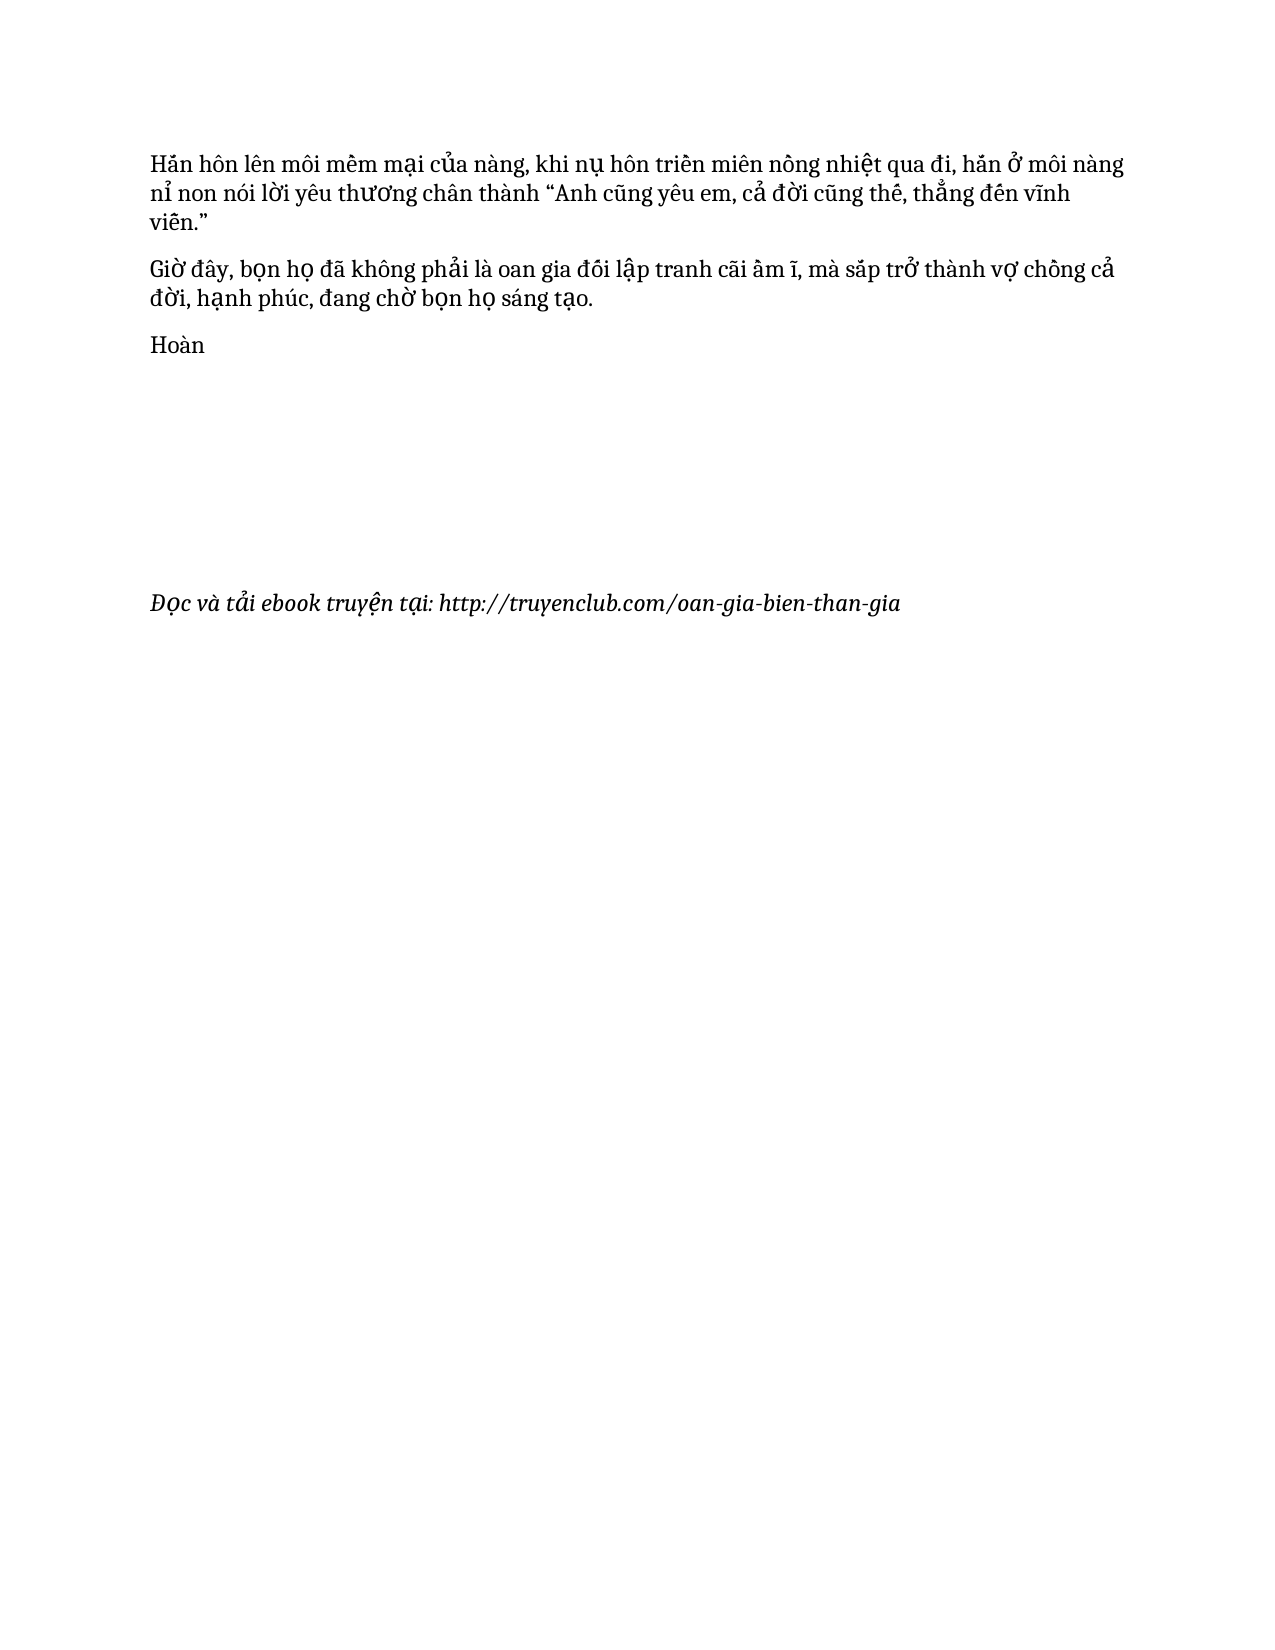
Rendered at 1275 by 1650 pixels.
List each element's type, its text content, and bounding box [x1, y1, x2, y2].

text Hoàn [150, 331, 1125, 360]
text Hắn hôn lên môi mềm mại của nàng, khi nụ hôn triền miên nồng nhiệt qua đi, hắn ở môi nàng nỉ non nói lời yêu thương chân thành “Anh cũng yêu em, cả đời cũng thế, thẳng đến vĩnh viễn.” [150, 150, 1125, 236]
text Giờ đây, bọn họ đã không phải là oan gia đối lập tranh cãi ầm ĩ, mà sắp trở thành vợ chồng cả đời, hạnh phúc, đang chờ bọn họ sáng tạo. [150, 255, 1125, 312]
text Đọc và tải ebook truyện tại: http://truyenclub.com/oan-gia-bien-than-gia [150, 589, 1125, 617]
